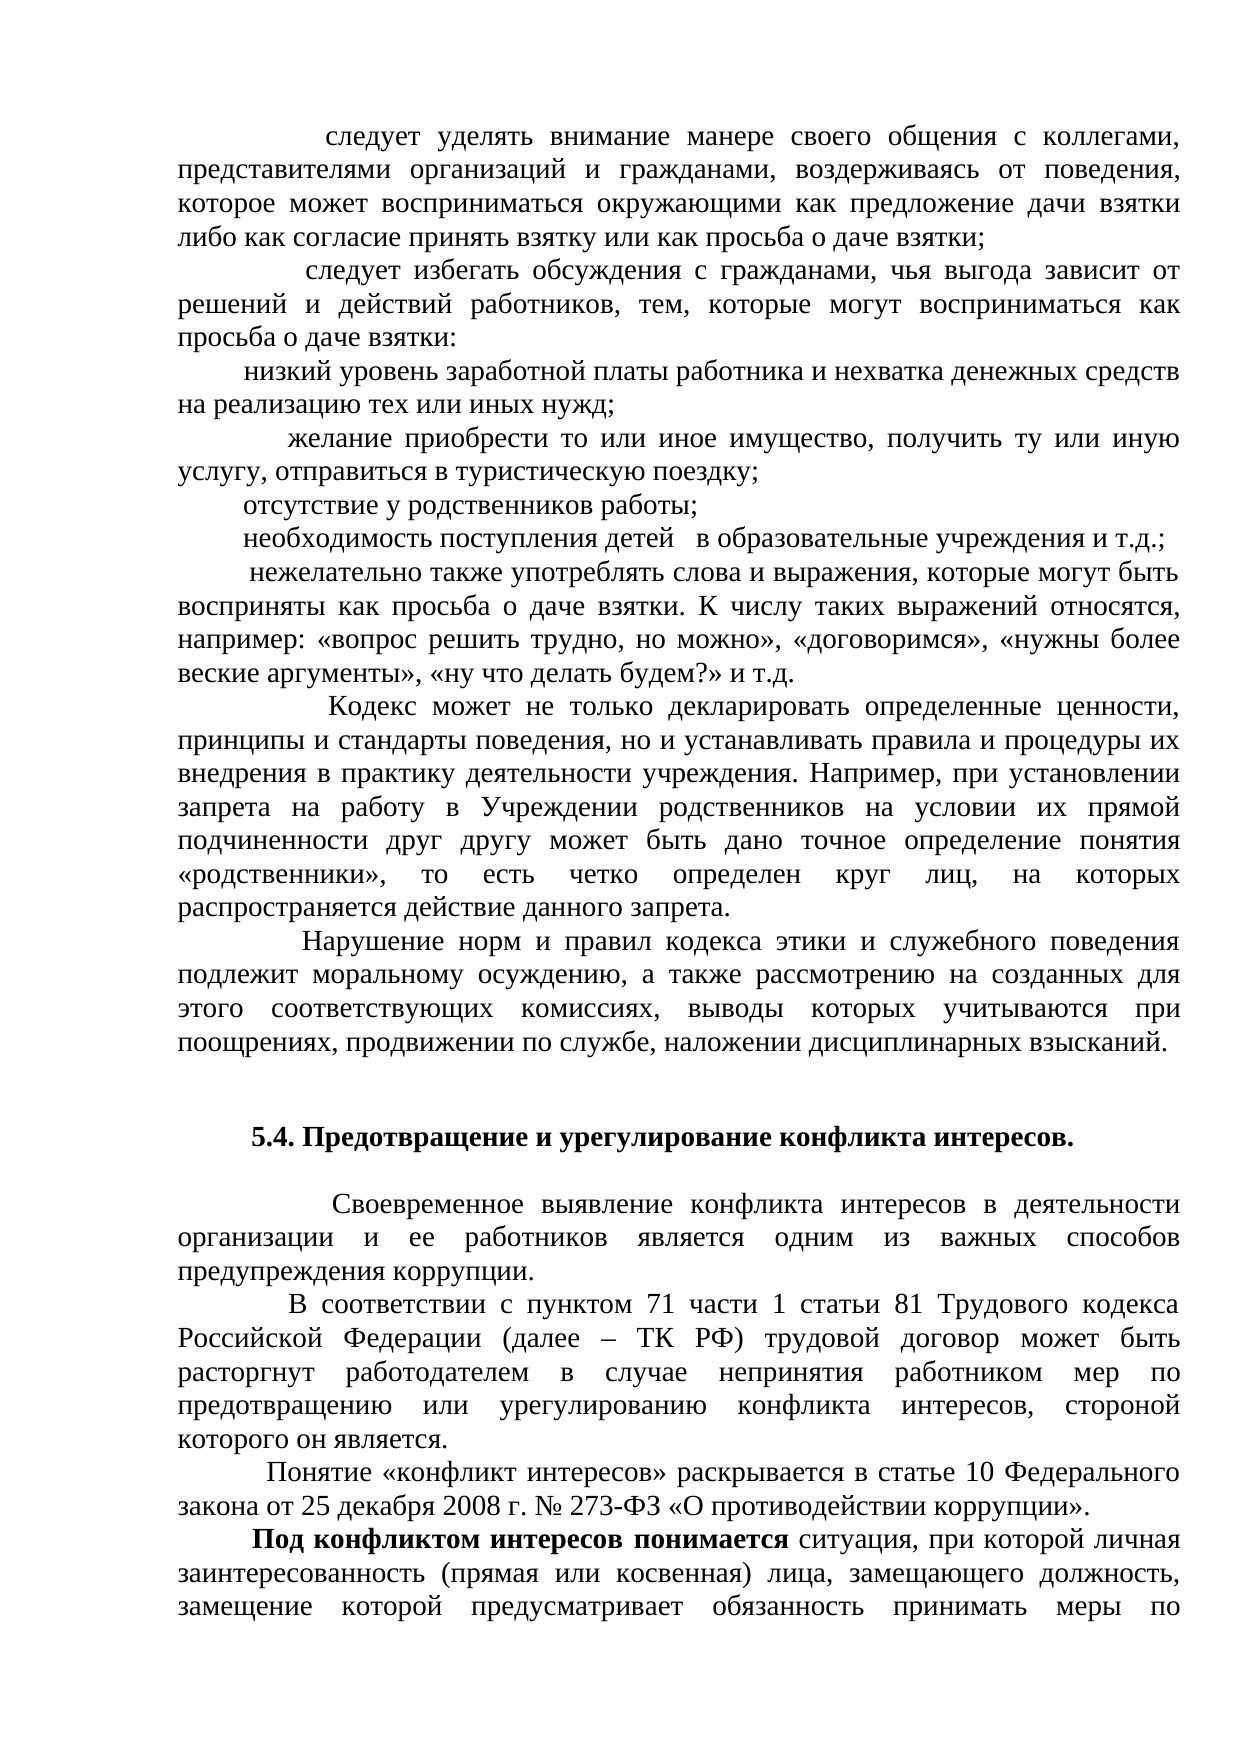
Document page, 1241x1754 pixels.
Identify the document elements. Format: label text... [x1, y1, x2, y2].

text В соответствии с пунктом 71 части 1 статьи 81 Трудового кодекса Российской Федерации (далее – ТК РФ) трудовой договор может быть расторгнут работодателем в случае непринятия работником мер по предотвращению или урегулированию конфликта интересов, стороной которого он является. [177, 1287, 1181, 1454]
text Кодекс может не только декларировать определенные ценности, принципы и стандарты поведения, но и устанавливать правила и процедуры их внедрения в практику деятельности учреждения. Например, при установлении запрета на работу в Учреждении родственников на условии их прямой подчиненности друг другу может быть дано точное определение понятия «родственники», то есть четко определен круг лиц, на которых распространяется действие данного запрета. [177, 688, 1181, 923]
text Своевременное выявление конфликта интересов в деятельности организации и ее работников является одним из важных способов предупреждения коррупции. [177, 1186, 1181, 1287]
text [177, 1521, 1181, 1622]
text 5.4. Предотвращение и урегулирование конфликта интересов. [177, 1119, 1181, 1152]
text следует уделять внимание манере своего общения с коллегами, представителями организаций и гражданами, воздерживаясь от поведения, которое может восприниматься окружающими как предложение дачи взятки либо как согласие принять взятку или как просьба о даче взятки; [177, 118, 1181, 252]
text отсутствие у родственников работы; [177, 487, 1181, 521]
text Нарушение норм и правил кодекса этики и служебного поведения подлежит моральному осуждению, а также рассмотрению на созданных для этого соответствующих комиссиях, выводы которых учитываются при поощрениях, продвижении по службе, наложении дисциплинарных взысканий. [177, 923, 1181, 1057]
text низкий уровень заработной платы работника и нехватка денежных средств на реализацию тех или иных нужд; [177, 353, 1181, 420]
text необходимость поступления детей в образовательные учреждения и т.д.; [177, 521, 1181, 554]
text Понятие «конфликт интересов» раскрывается в статье 10 Федерального закона от 25 декабря 2008 г. № 273-ФЗ «О противодействии коррупции». [177, 1454, 1181, 1521]
text следует избегать обсуждения с гражданами, чья выгода зависит от решений и действий работников, тем, которые могут восприниматься как просьба о даче взятки: [177, 252, 1181, 353]
text нежелательно также употреблять слова и выражения, которые могут быть восприняты как просьба о даче взятки. К числу таких выражений относятся, например: «вопрос решить трудно, но можно», «договоримся», «нужны более веские аргументы», «ну что делать будем?» и т.д. [177, 554, 1181, 688]
text желание приобрести то или иное имущество, получить ту или иную услугу, отправиться в туристическую поездку; [177, 420, 1181, 487]
